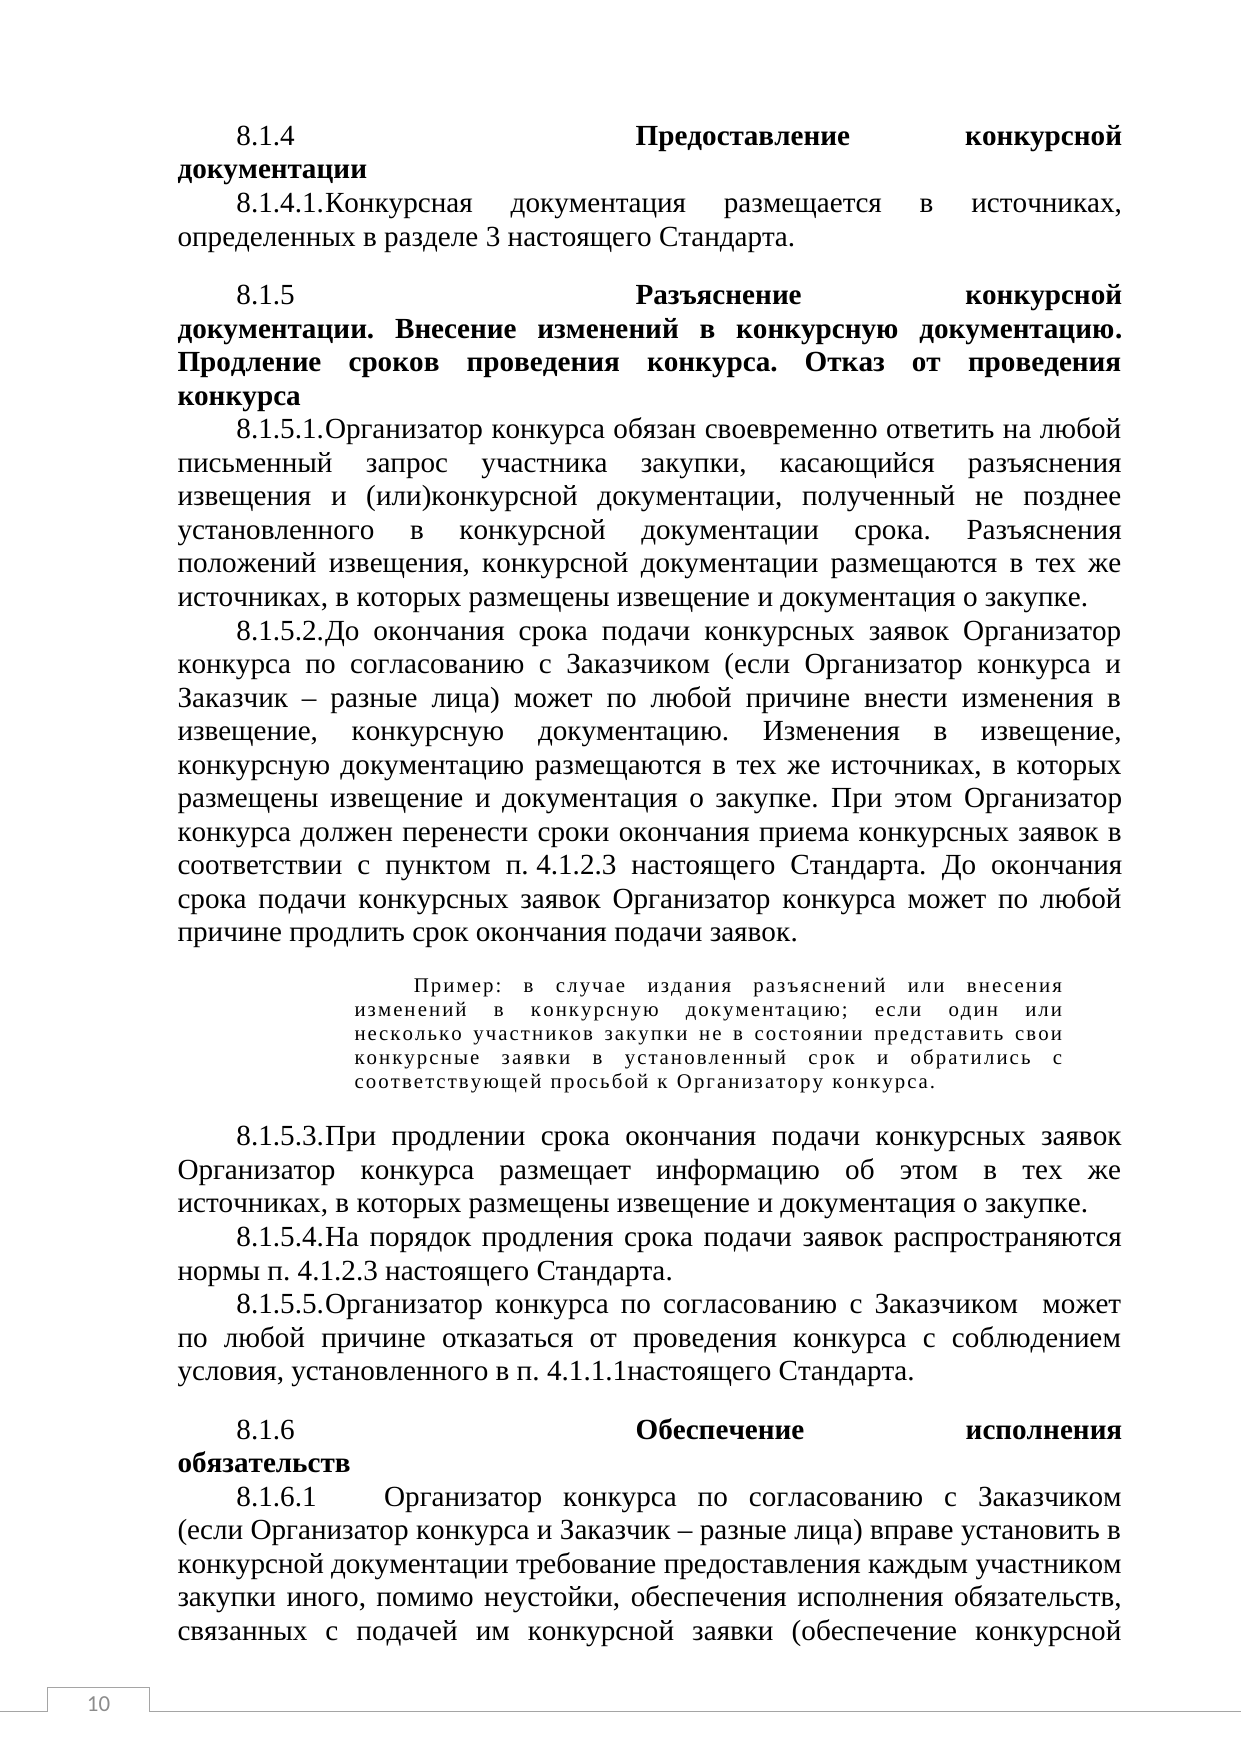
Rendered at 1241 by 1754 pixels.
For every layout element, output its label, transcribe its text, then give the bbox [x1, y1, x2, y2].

list Организатор конкурса обязан своевременно ответить на любой письменный запрос участника закупки, касающийся разъяснения извещения и (или)конкурсной документации, полученный не позднее установленного в конкурсной документации срока. Разъяснения положений извещения, конкурсной документации размещаются в тех же источниках, в которых размещены извещение и документация о закупке. [177, 411, 1122, 613]
text Обеспечение исполнения обязательств [177, 1412, 1122, 1479]
list При продлении срока окончания подачи конкурсных заявок Организатор конкурса размещает информацию об этом в тех же источниках, в которых размещены извещение и документация о закупке. [177, 1118, 1122, 1219]
text Разъяснение конкурсной документации. Внесение изменений в конкурсную документацию. Продление сроков проведения конкурса. Отказ от проведения конкурса [177, 277, 1122, 411]
text Предоставление конкурсной документации [177, 118, 1122, 185]
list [177, 1479, 1122, 1647]
text Пример: в случае издания разъяснений или внесения изменений в конкурсную документацию; если один или несколько участников закупки не в состоянии представить свои конкурсные заявки в установленный срок и обратились с соответствующей просьбой к Организатору конкурса. [354, 973, 1063, 1093]
